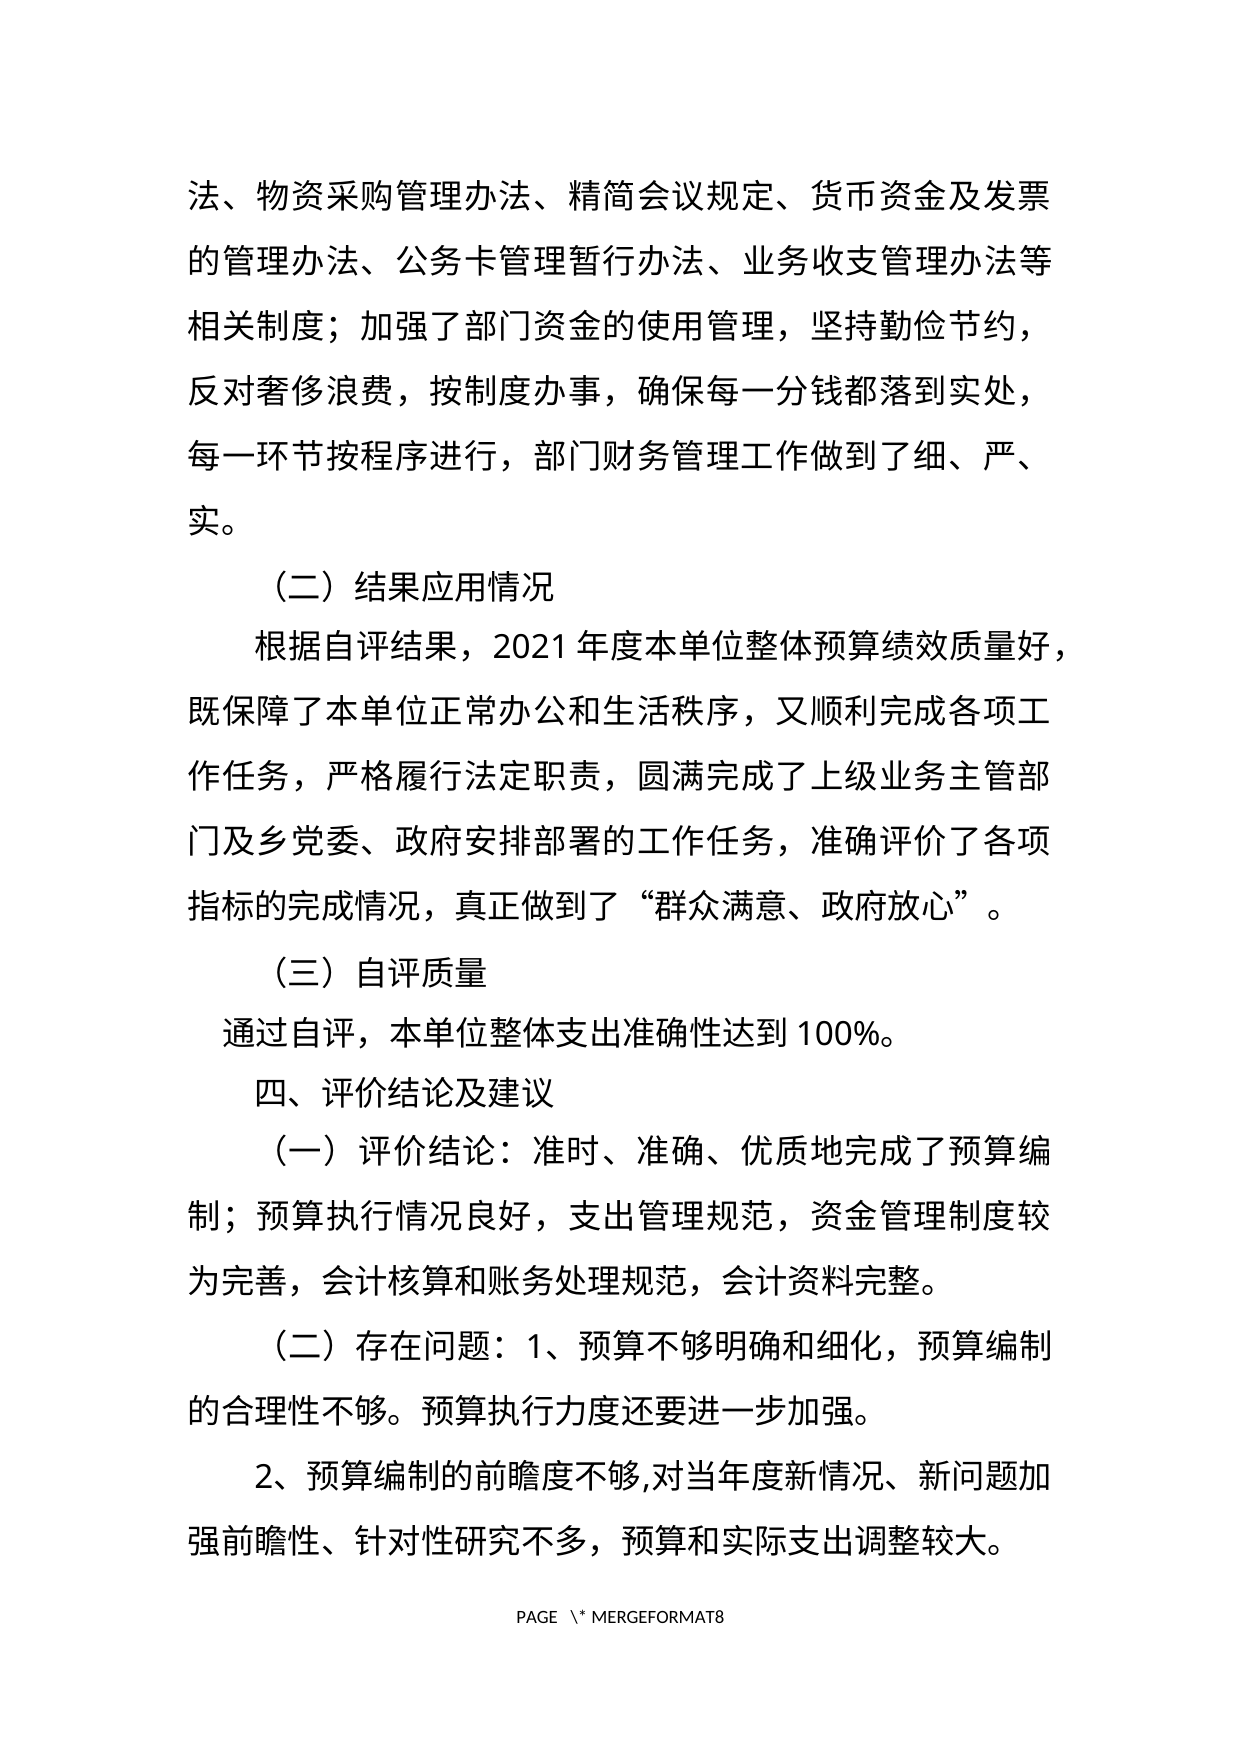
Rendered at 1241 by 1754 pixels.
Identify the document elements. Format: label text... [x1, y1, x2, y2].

text （二）结果应用情况 [187, 552, 1053, 612]
list 通过自评，本单位整体支出准确性达到100%。 [187, 997, 1053, 1057]
text 四、评价结论及建议 [187, 1057, 1053, 1117]
text 2、预算编制的前瞻度不够,对当年度新情况、新问题加强前瞻性、针对性研究不多，预算和实际支出调整较大。 [187, 1442, 1053, 1572]
text （一）评价结论：准时、准确、优质地完成了预算编制；预算执行情况良好，支出管理规范，资金管理制度较为完善，会计核算和账务处理规范，会计资料完整。 [187, 1117, 1053, 1312]
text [187, 162, 1053, 552]
list 自评质量 [187, 937, 1053, 997]
text （二）存在问题：1、预算不够明确和细化，预算编制的合理性不够。预算执行力度还要进一步加强。 [187, 1312, 1053, 1442]
text 根据自评结果，2021年度本单位整体预算绩效质量好，既保障了本单位正常办公和生活秩序，又顺利完成各项工作任务，严格履行法定职责，圆满完成了上级业务主管部门及乡党委、政府安排部署的工作任务，准确评价了各项指标的完成情况，真正做到了“群众满意、政府放心”。 [187, 612, 1053, 937]
